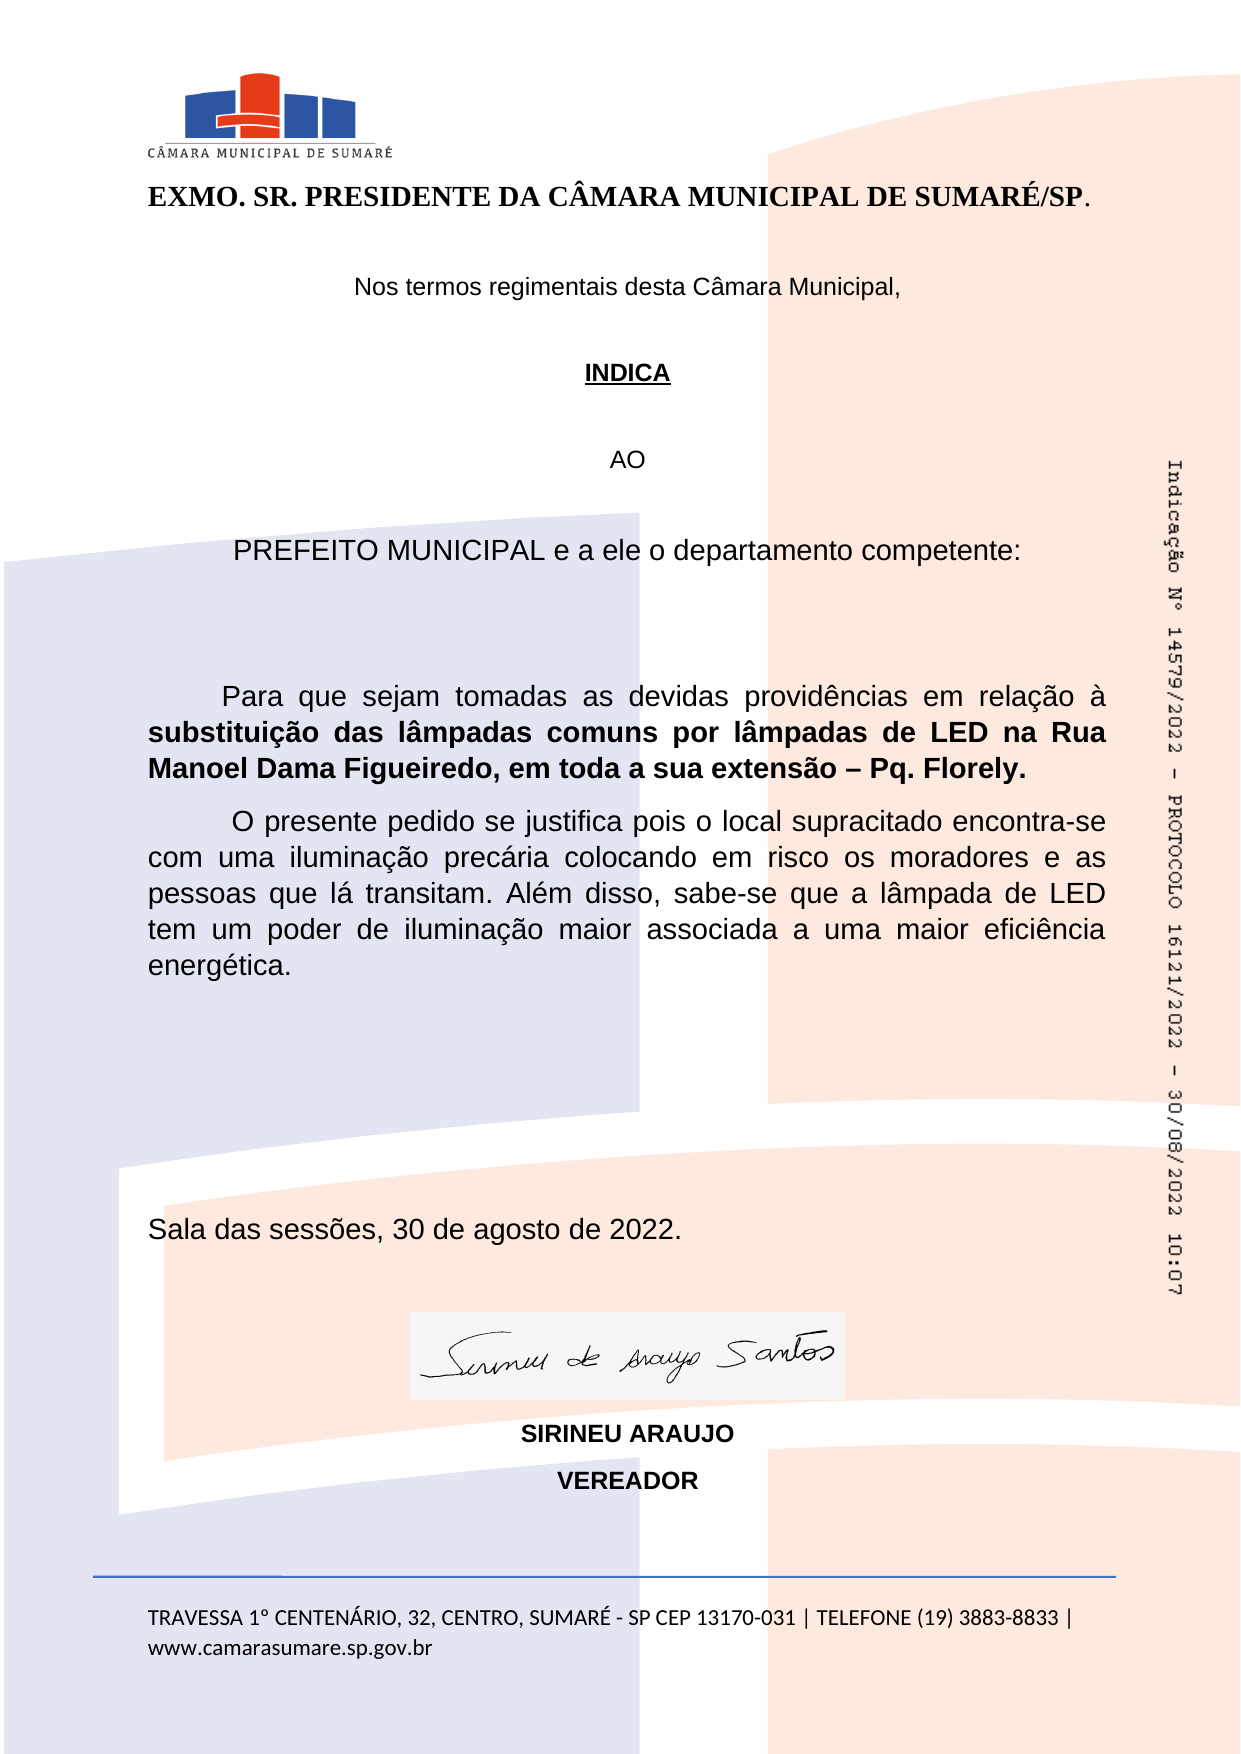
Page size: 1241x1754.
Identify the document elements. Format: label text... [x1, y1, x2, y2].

text Para que sejam tomadas as devidas providências em relação à substituição das lâmpadas comuns por lâmpadas de LED na Rua Manoel Dama Figueiredo, em toda a sua extensão – Pq. Florely. [148, 678, 1107, 784]
text AO [148, 446, 1107, 474]
picture [1142, 455, 1205, 1299]
text SIRINEU ARAUJO [148, 1418, 1107, 1447]
text Sala das sessões, 30 de agosto de 2022. [148, 1212, 1107, 1246]
text EXMO. SR. PRESIDENTE DA CÂMARA MUNICIPAL DE SUMARÉ/SP. [148, 179, 1107, 212]
text INDICA [148, 358, 1107, 387]
text PREFEITO MUNICIPAL e a ele o departamento competente: [148, 533, 1107, 566]
text VEREADOR [148, 1466, 1107, 1495]
picture [147, 73, 394, 160]
picture [409, 1312, 846, 1400]
text O presente pedido se justifica pois o local supracitado encontra-se com uma iluminação precária colocando em risco os moradores e as pessoas que lá transitam. Além disso, sabe-se que a lâmpada de LED tem um poder de iluminação maior associada a uma maior eficiência energética. [148, 804, 1107, 982]
text Nos termos regimentais desta Câmara Municipal, [148, 272, 1107, 301]
